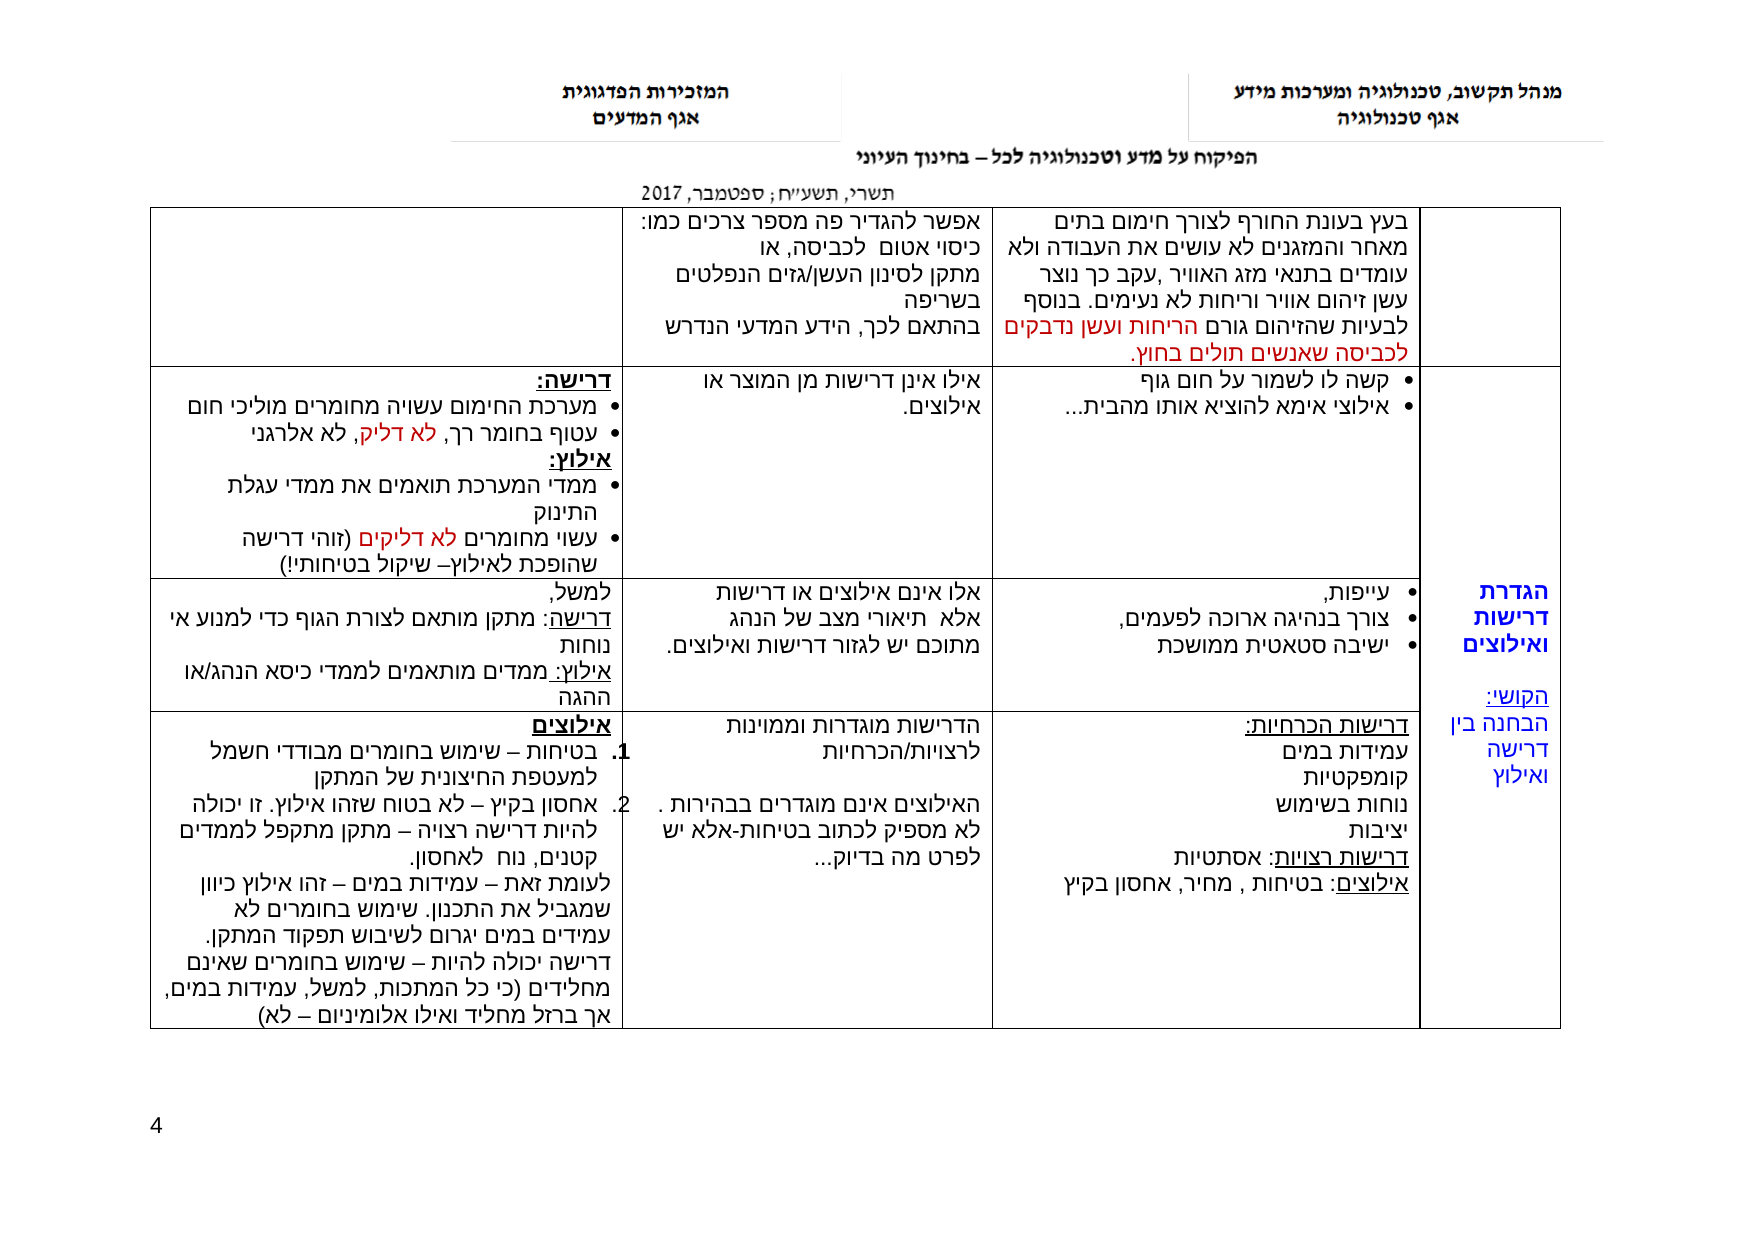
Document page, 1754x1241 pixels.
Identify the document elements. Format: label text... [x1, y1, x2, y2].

table_cell אילו אינן דרישות מן המוצר או אילוצים. [623, 367, 992, 578]
picture [450, 73, 1604, 207]
table_cell אלו אינם אילוצים או דרישות אלא תיאורי מצב של הנהג מתוכם יש לגזור דרישות ואילוצים. [623, 579, 992, 711]
table_cell דרישות הכרחיות: עמידות במים קומפקטיות נוחות בשימוש יציבות דרישות רצויות: אסתטיות אילוצים: בטיחות , מחיר, אחסון בקיץ [993, 712, 1419, 1028]
table_cell קשה לו לשמור על חום גוף אילוצי אימא להוציא אותו מהבית... [993, 367, 1419, 578]
table_cell הדרישות מוגדרות וממוינות לרצויות/הכרחיות האילוצים אינם מוגדרים בבהירות . לא מספיק לכתוב בטיחות-אלא יש לפרט מה בדיוק... [623, 712, 992, 1028]
table_cell אילוצים בטיחות – שימוש בחומרים מבודדי חשמל למעטפת החיצונית של המתקן אחסון בקיץ – לא בטוח שזהו אילוץ. זו יכולה להיות דרישה רצויה – מתקן מתקפל לממדים קטנים, נוח לאחסון. לעומת זאת – עמידות במים – זהו אילוץ כיוון שמגביל את התכנון. שימוש בחומרים לא עמידים במים יגרום לשיבוש תפקוד המתקן. דרישה יכולה להיות – שימוש בחומרים שאינם מחלידים (כי כל המתכות, למשל, עמידות במים, אך ברזל מחליד ואילו אלומיניום – לא) [151, 712, 622, 1028]
table_cell עייפות, צורך בנהיגה ארוכה לפעמים, ישיבה סטאטית ממושכת [993, 579, 1419, 711]
table_cell [151, 208, 622, 366]
table_cell דרישה: מערכת החימום עשויה מחומרים מוליכי חום עטוף בחומר רך, לא דליק, לא אלרגני אילוץ: ממדי המערכת תואמים את ממדי עגלת התינוק עשוי מחומרים לא דליקים (זוהי דרישה שהופכת לאילוץ– שיקול בטיחותי!) [151, 367, 622, 578]
table_cell הגדרת דרישות ואילוצים הקושי: הבחנה בין דרישה ואילוץ [1421, 367, 1560, 1028]
table_cell למשל, דרישה: מתקן מותאם לצורת הגוף כדי למנוע אי נוחות אילוץ: ממדים מותאמים לממדי כיסא הנהג/או ההגה [151, 579, 622, 711]
